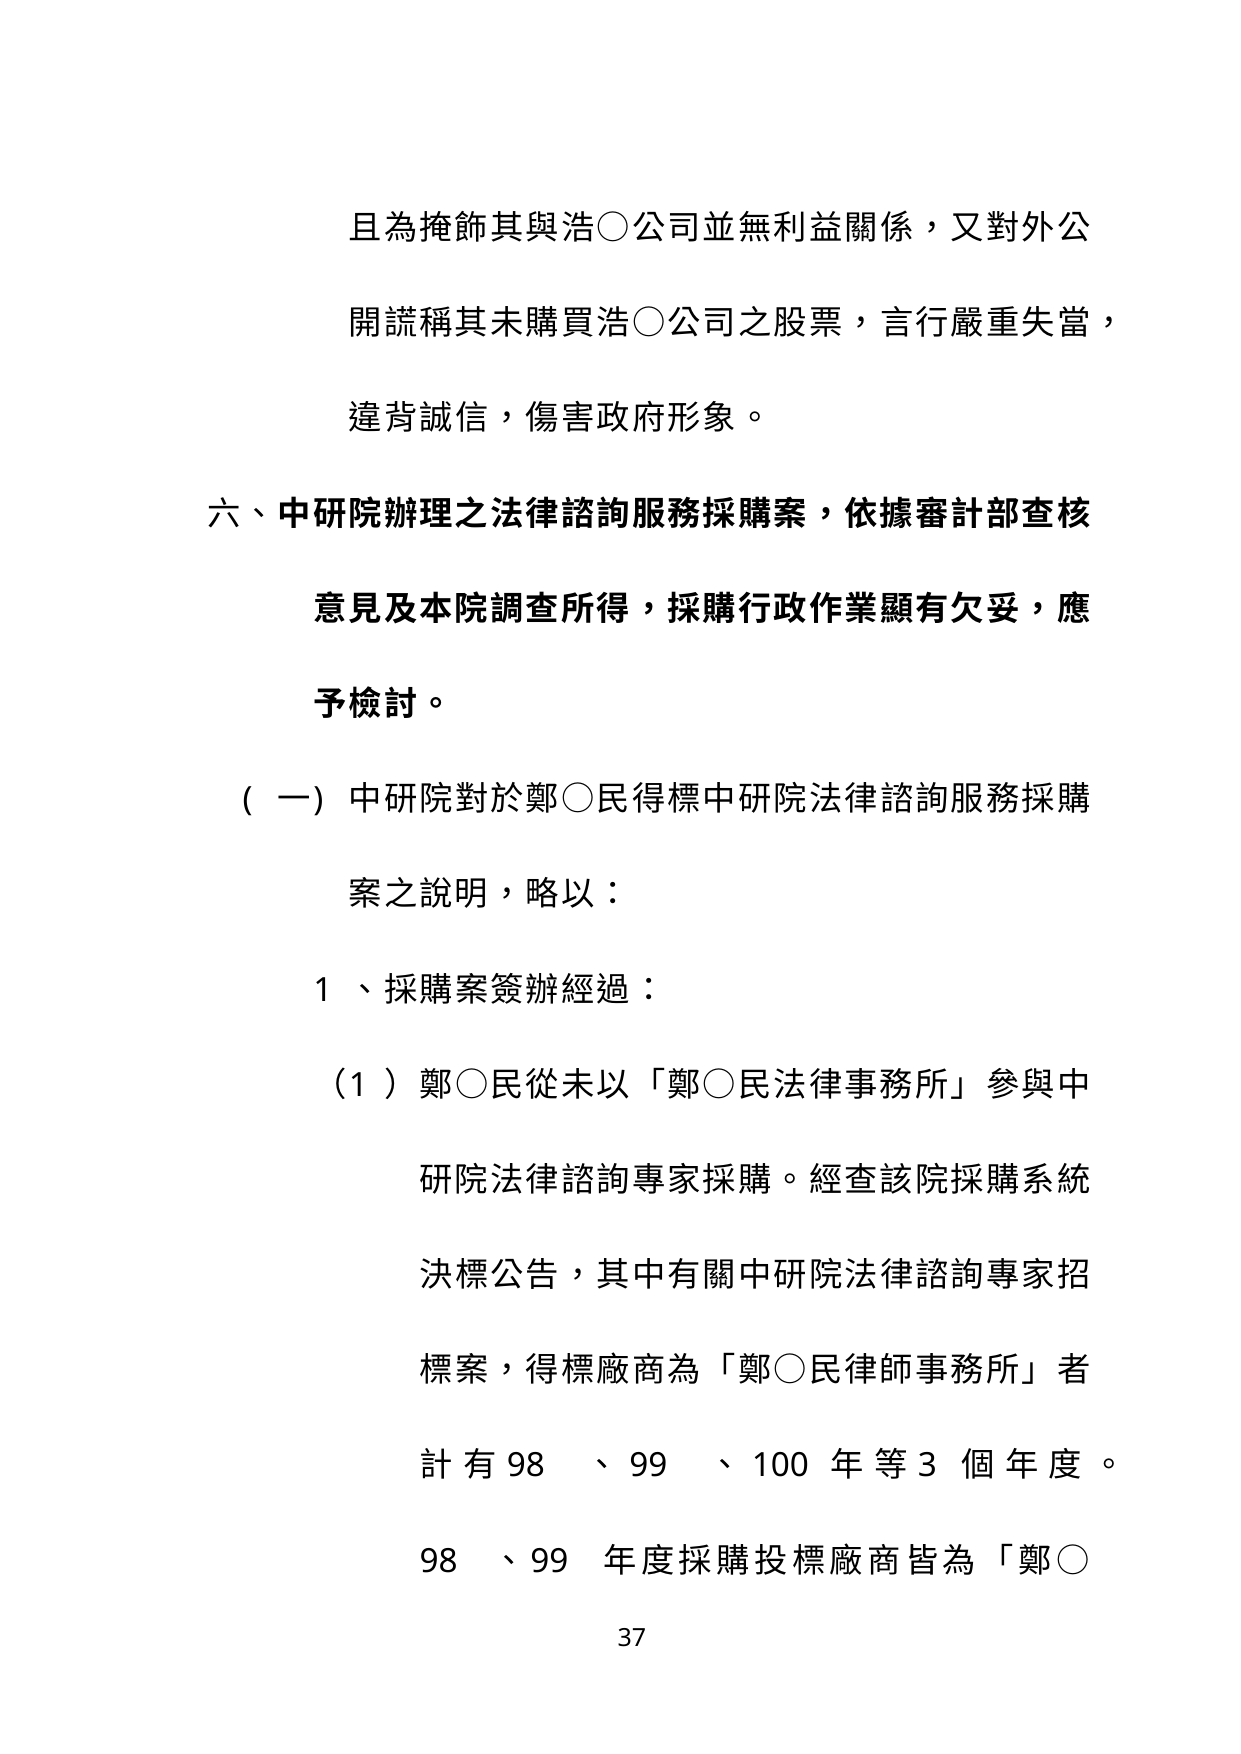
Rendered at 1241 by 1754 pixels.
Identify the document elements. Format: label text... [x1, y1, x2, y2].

subtitle 中研院辦理之法律諮詢服務採購案，依據審計部查核意見及本院調查所得，採購行政作業顯有欠妥，應予檢討。 [207, 463, 1092, 748]
subtitle 採購案簽辦經過： [296, 939, 1092, 1034]
subtitle 中研院對於鄭○民得標中研院法律諮詢服務採購案之說明，略以： [242, 748, 1092, 939]
